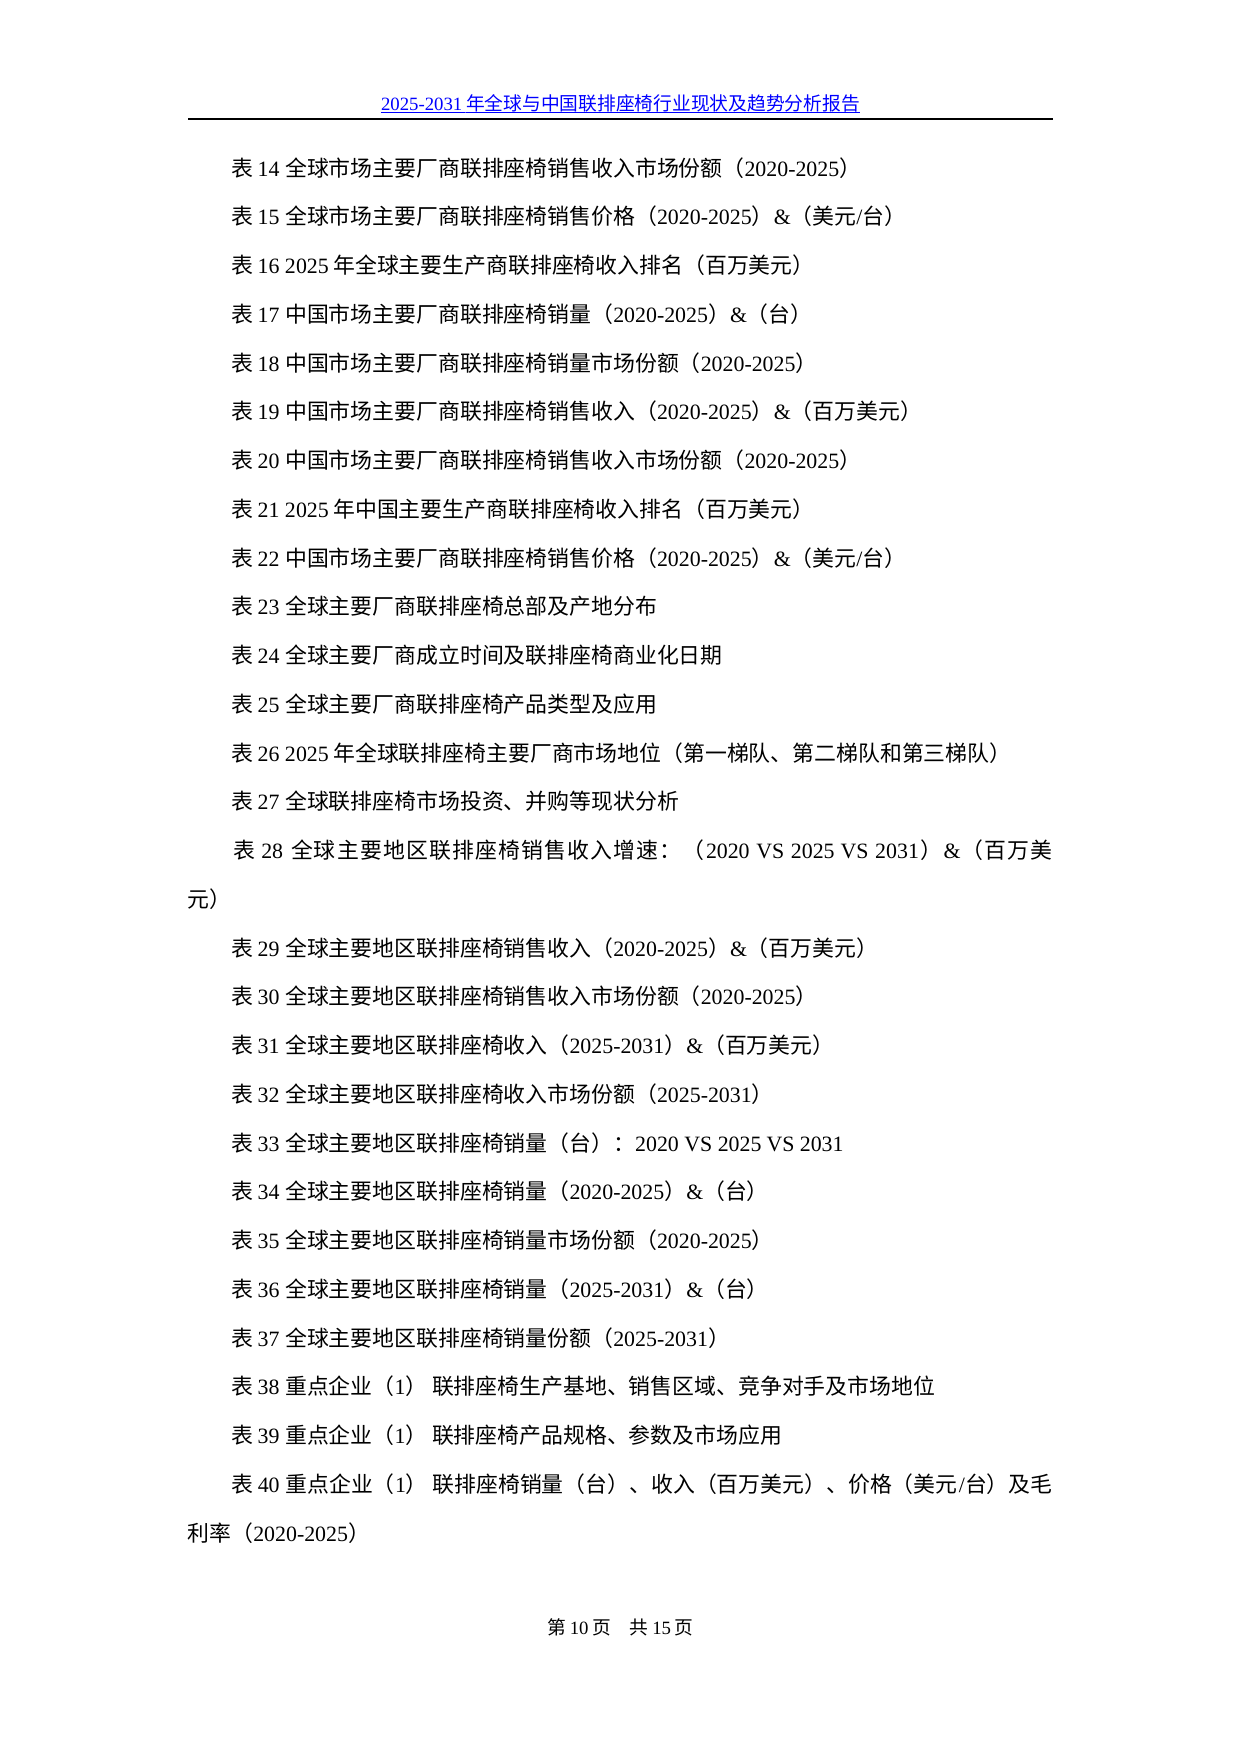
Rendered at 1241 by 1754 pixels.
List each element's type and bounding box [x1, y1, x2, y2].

text [187, 150, 1053, 1548]
